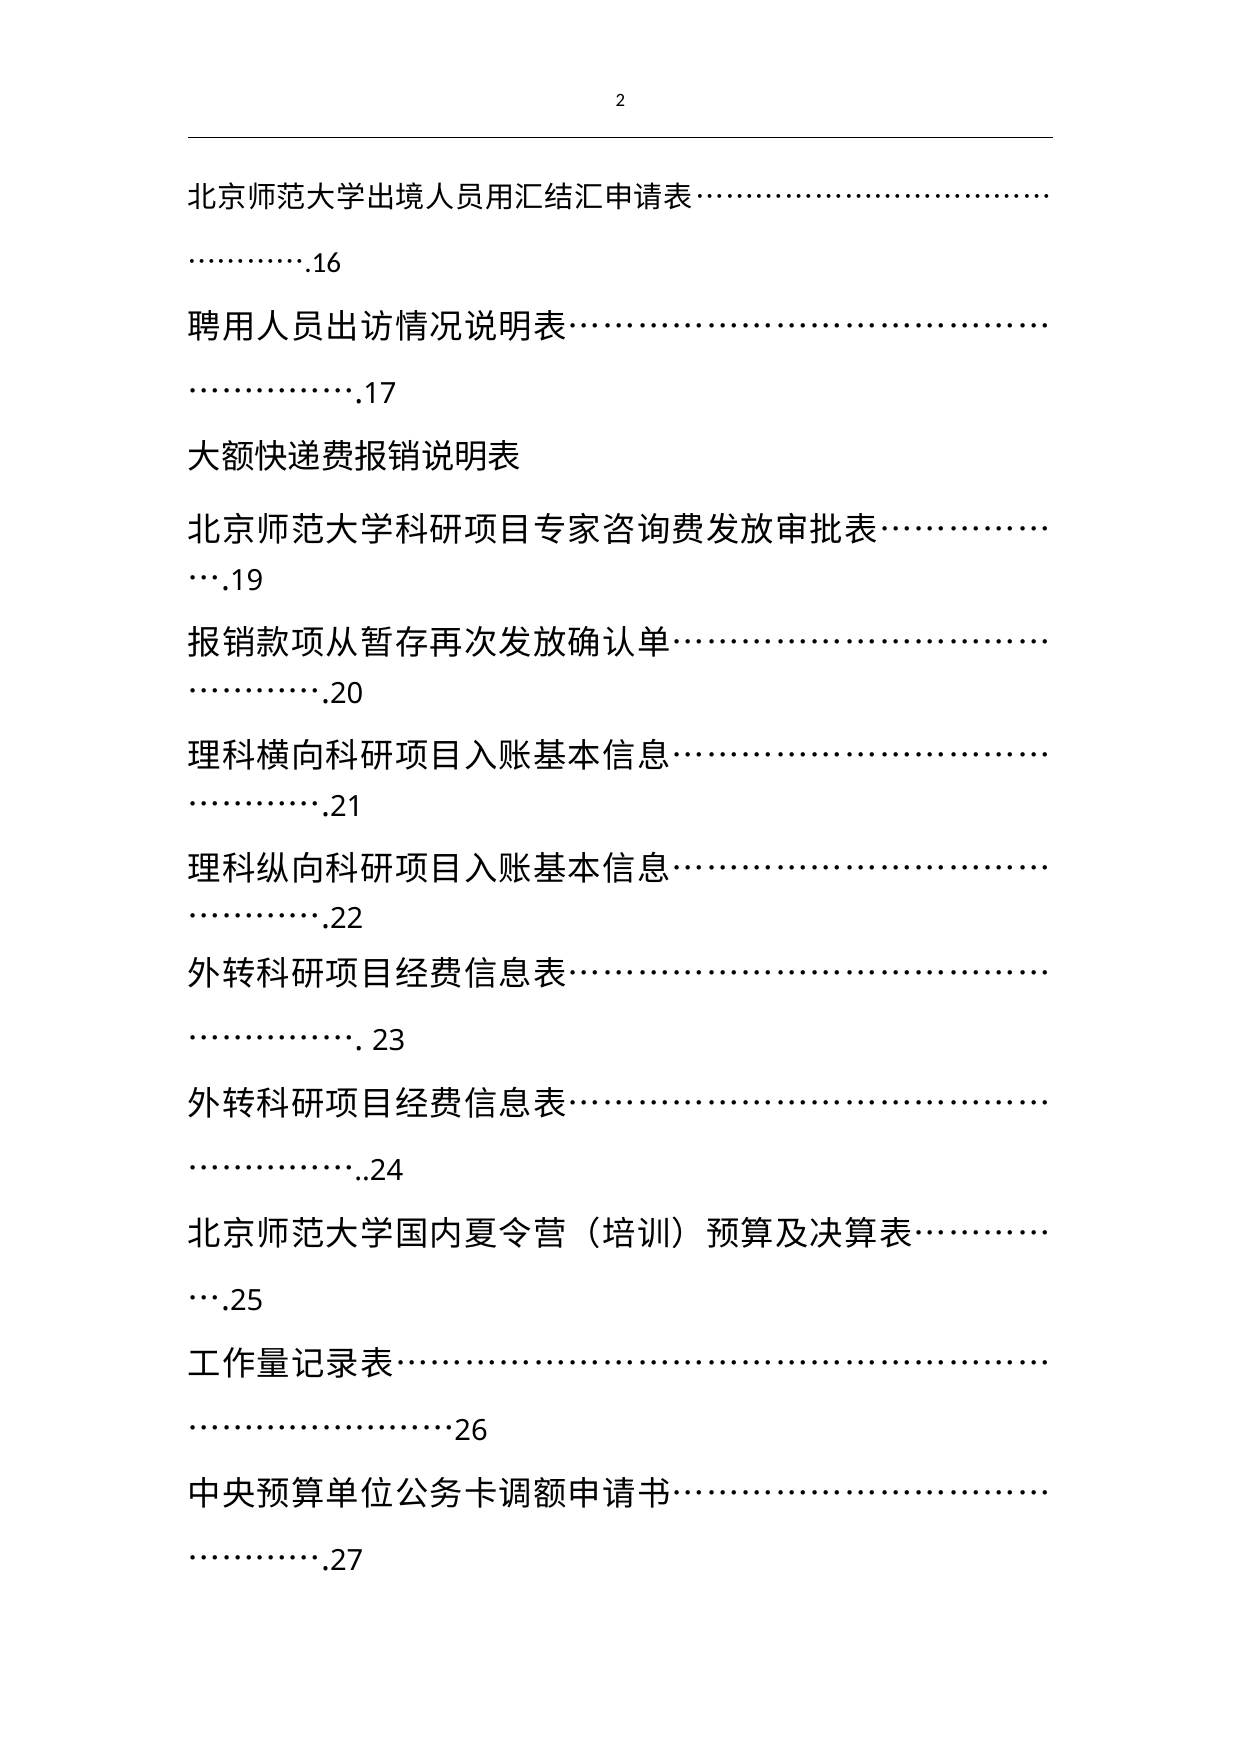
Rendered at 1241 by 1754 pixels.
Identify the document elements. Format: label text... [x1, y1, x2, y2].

text 中央预算单位公务卡调额申请书……………………………………….27 [187, 1459, 1053, 1589]
text 工作量记录表………………………………………………………………………26 [187, 1329, 1053, 1459]
